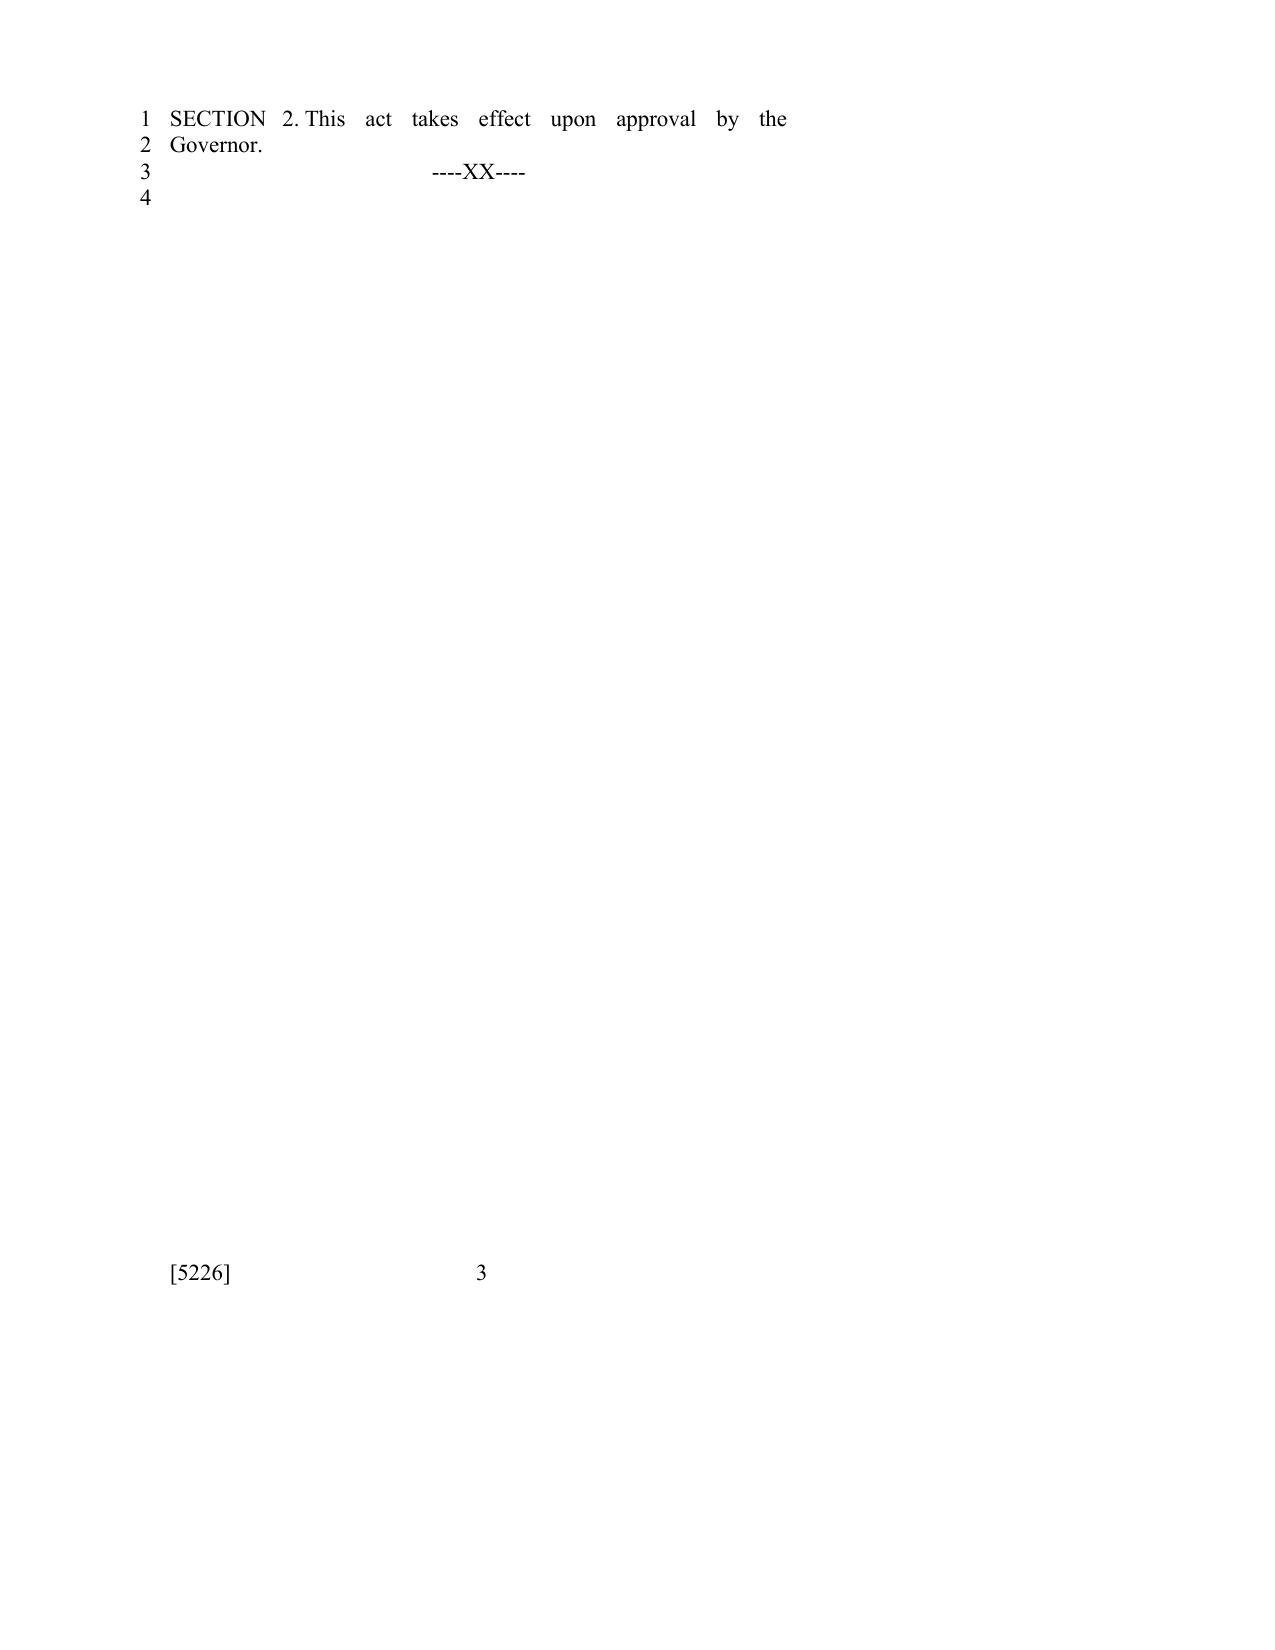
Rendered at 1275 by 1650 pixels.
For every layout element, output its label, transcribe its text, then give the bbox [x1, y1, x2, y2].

text SECTION 2. This act takes effect upon approval by the Governor. [169, 105, 787, 158]
text ----XX---- [169, 158, 787, 184]
